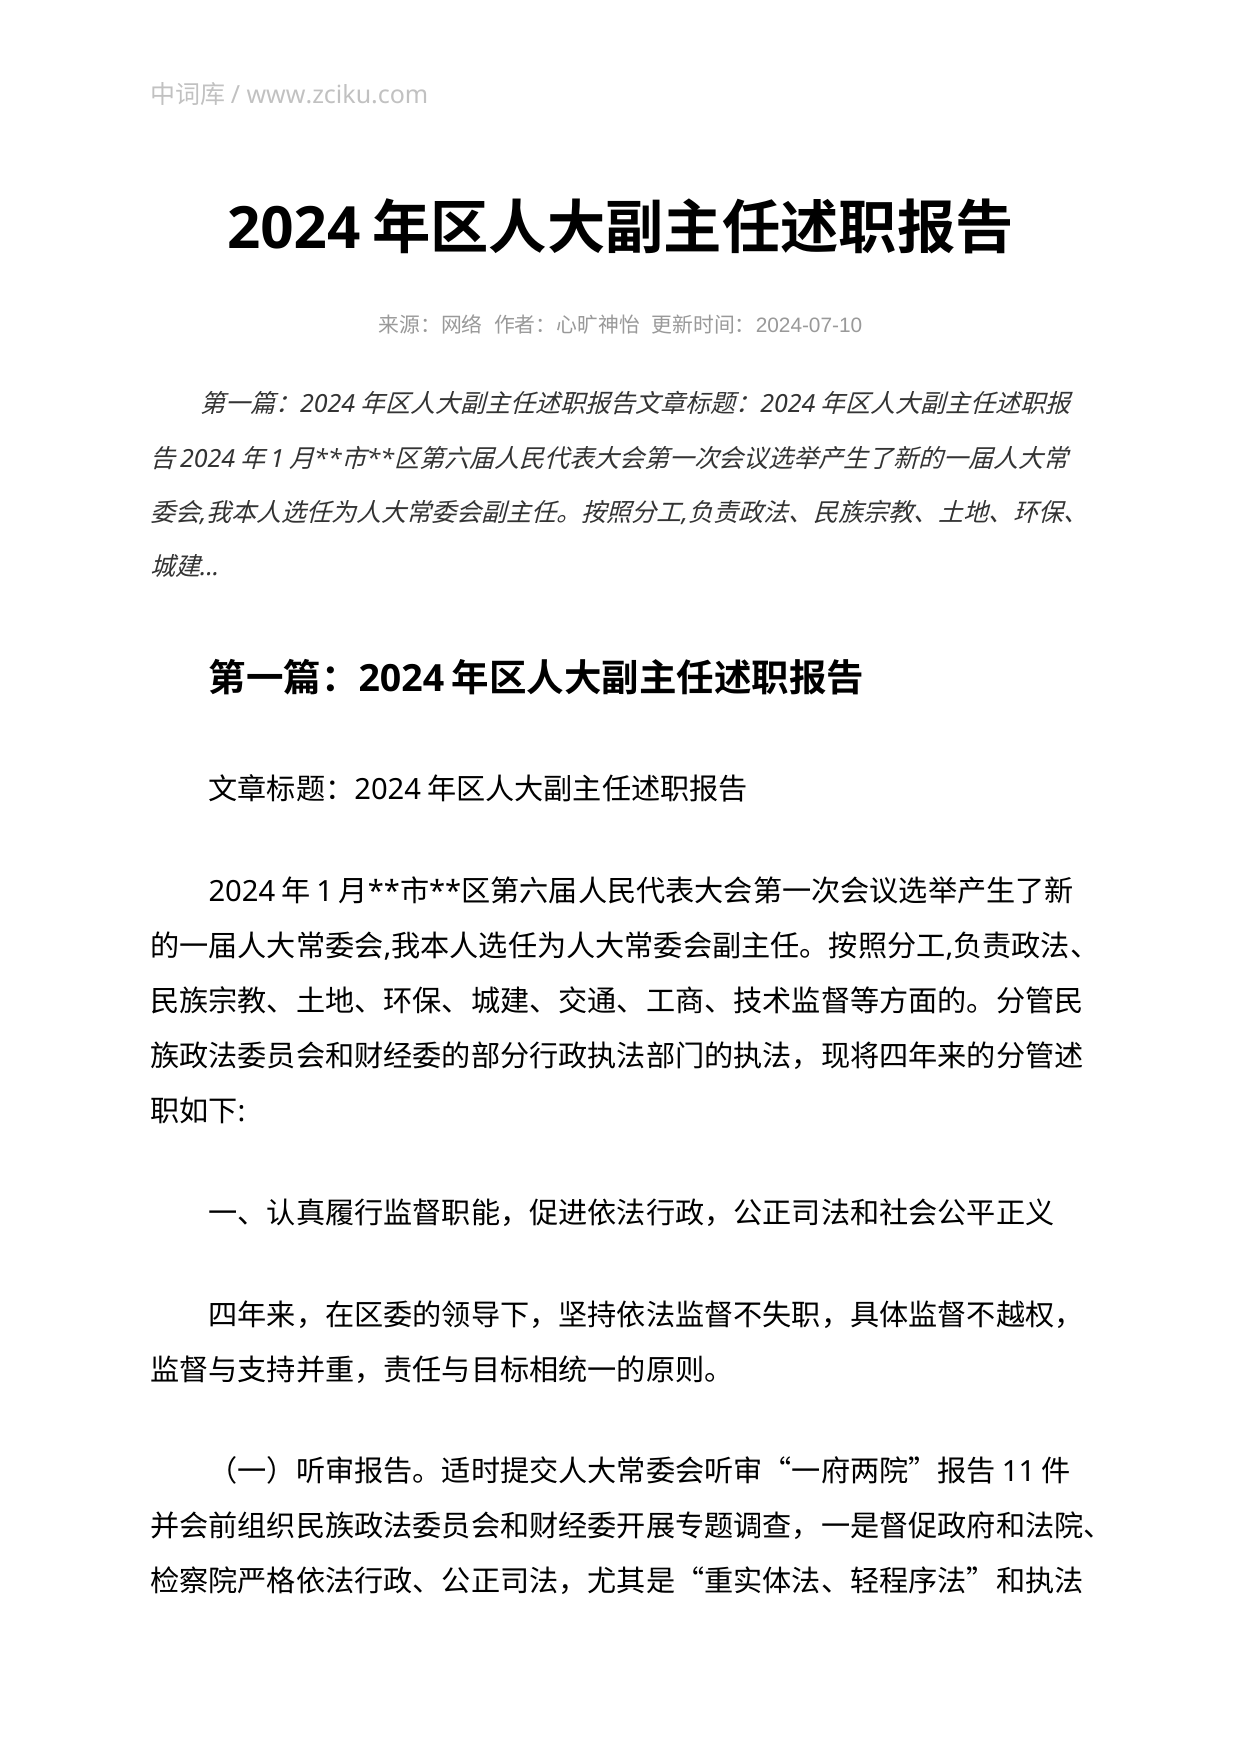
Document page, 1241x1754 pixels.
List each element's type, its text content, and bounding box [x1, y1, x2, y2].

text 一、认真履行监督职能，促进依法行政，公正司法和社会公平正义 [150, 1189, 1090, 1232]
subtitle 2024年区人大副主任述职报告 [150, 181, 1090, 266]
text 四年来，在区委的领导下，坚持依法监督不失职，具体监督不越权，监督与支持并重，责任与目标相统一的原则。 [150, 1291, 1090, 1388]
text 2024年1月**市**区第六届人民代表大会第一次会议选举产生了新的一届人大常委会,我本人选任为人大常委会副主任。按照分工,负责政法、民族宗教、土地、环保、城建、交通、工商、技术监督等方面的。分管民族政法委员会和财经委的部分行政执法部门的执法，现将四年来的分管述职如下: [150, 868, 1090, 1130]
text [150, 1448, 1090, 1600]
text 文章标题：2024年区人大副主任述职报告 [150, 766, 1090, 808]
text 第一篇：2024年区人大副主任述职报告 [150, 648, 1090, 703]
text 来源：网络 作者：心旷神怡 更新时间：2024-07-10 [150, 313, 1090, 337]
text 第一篇：2024年区人大副主任述职报告文章标题：2024年区人大副主任述职报告2024年1月**市**区第六届人民代表大会第一次会议选举产生了新的一届人大常委会,我本人选任为人大常委会副主任。按照分工,负责政法、民族宗教、土地、环保、城建... [150, 384, 1090, 583]
